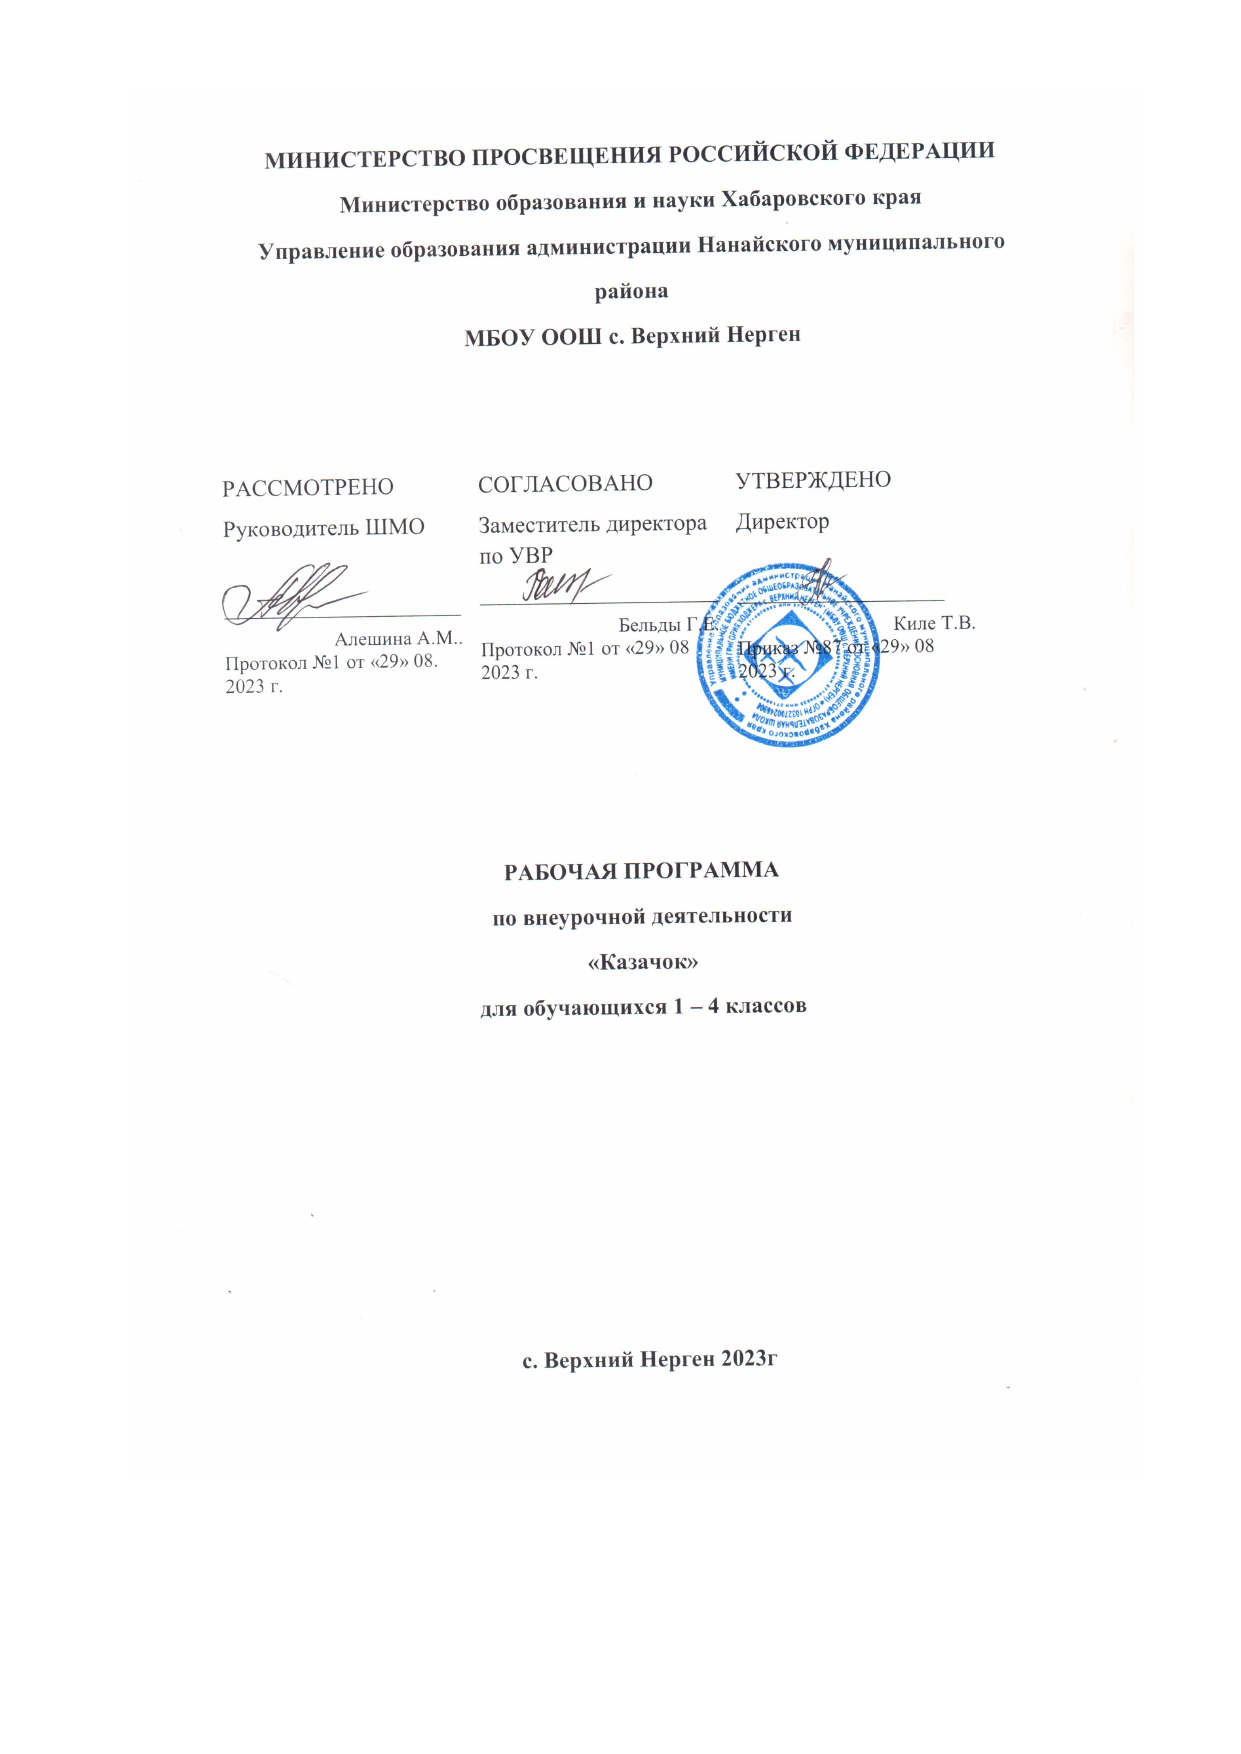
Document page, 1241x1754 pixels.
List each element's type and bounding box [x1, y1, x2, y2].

picture [130, 88, 1140, 1477]
